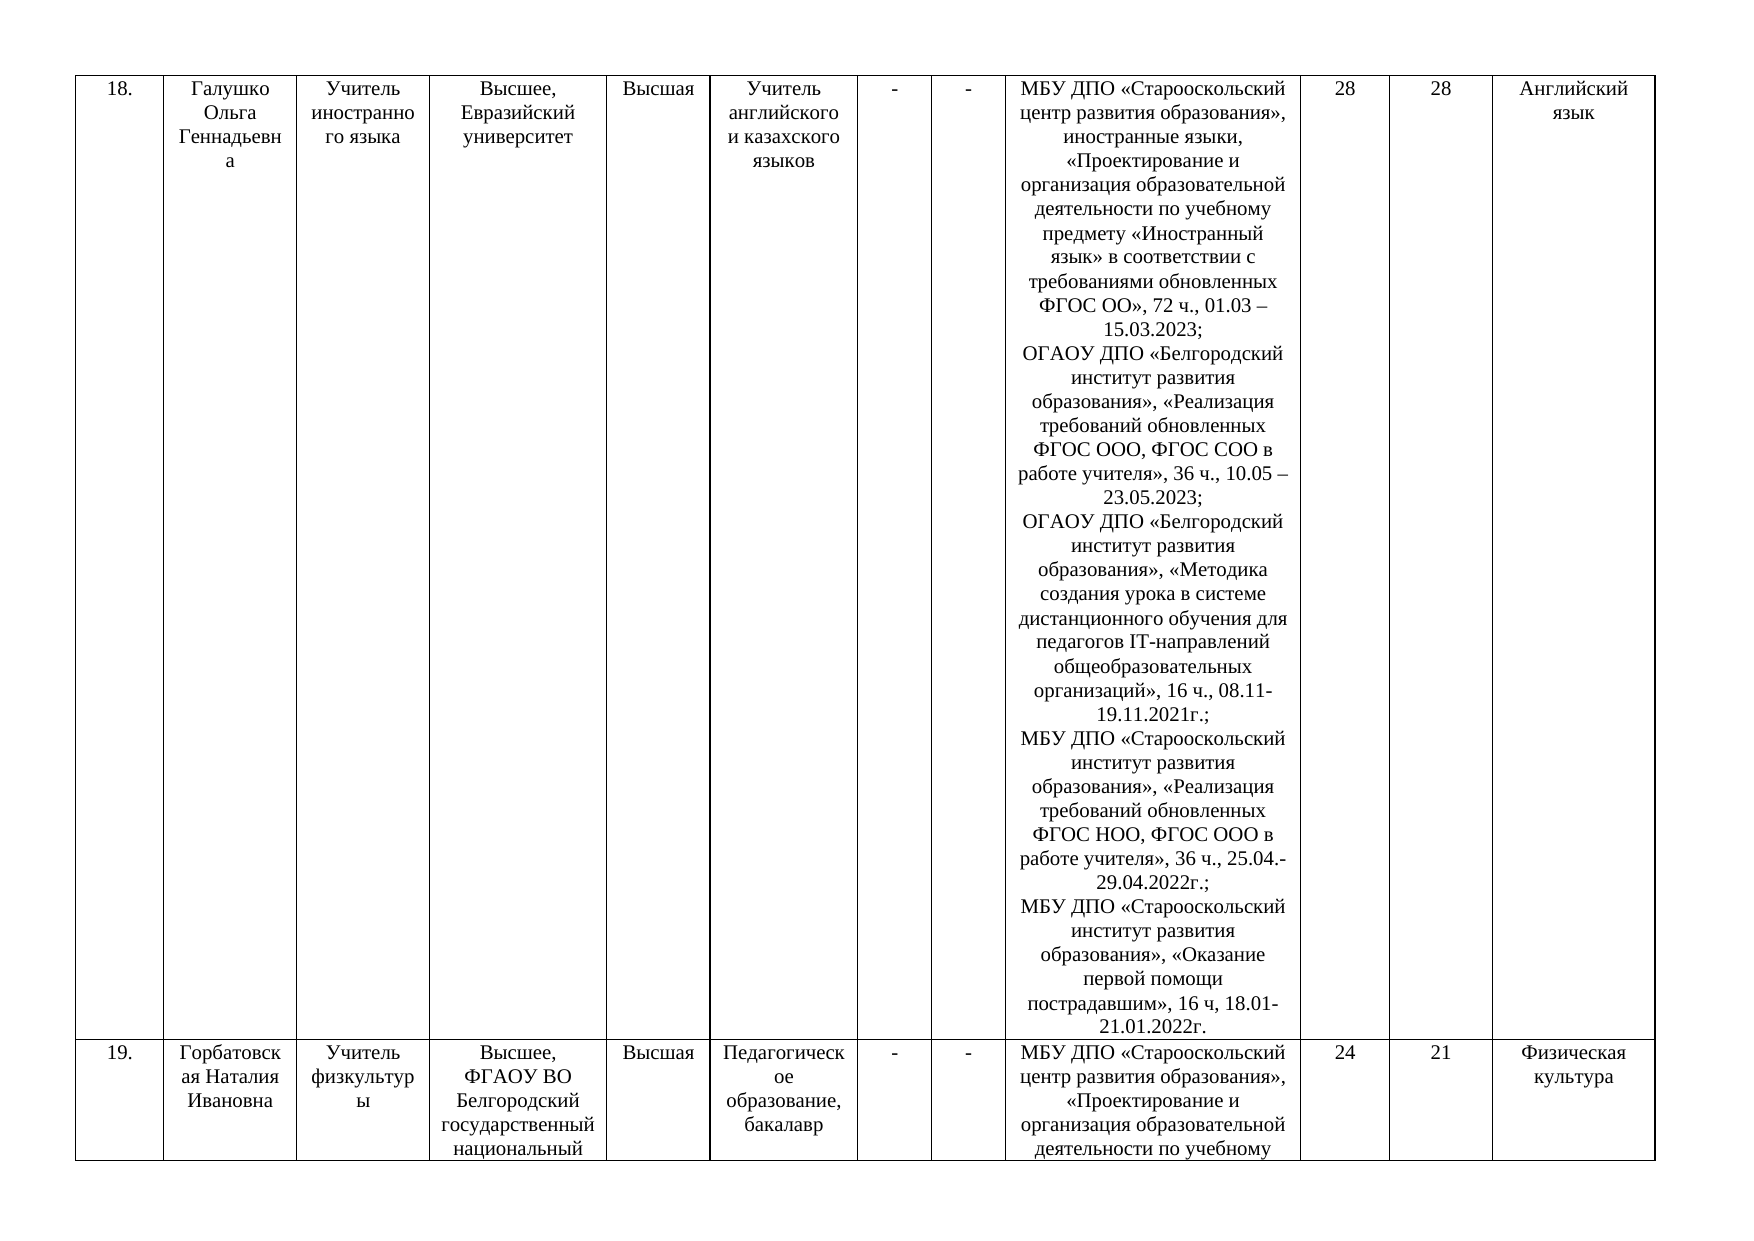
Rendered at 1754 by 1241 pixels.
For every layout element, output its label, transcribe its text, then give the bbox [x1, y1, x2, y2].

table_cell Учитель иностранного языка [297, 76, 429, 1038]
table_cell Высшая [607, 1040, 709, 1160]
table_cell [164, 1040, 296, 1160]
table_cell 28 [1301, 76, 1389, 1038]
table_cell - [932, 76, 1005, 1038]
table_cell 21 [1390, 1040, 1492, 1160]
table_cell Высшая [607, 76, 709, 1038]
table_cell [430, 1040, 606, 1160]
table_cell - [858, 1040, 931, 1160]
table_cell 24 [1301, 1040, 1389, 1160]
table_cell Учитель английского и казахского языков [711, 76, 857, 1038]
table_cell 28 [1390, 76, 1492, 1038]
table_cell - [858, 76, 931, 1038]
table_cell - [932, 1040, 1005, 1160]
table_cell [711, 1040, 857, 1160]
table_cell 19. [76, 1040, 163, 1160]
table_cell МБУ ДПО «Старооскольский центр развития образования», иностранные языки, «Проектирование и организация образовательной деятельности по учебному предмету «Иностранный язык» в соответствии с требованиями обновленных ФГОС ОО», 72 ч., 01.03 – 15.03.2023; ОГАОУ ДПО «Белгородский институт развития образования», «Реализация требований обновленных ФГОС ООО, ФГОС СОО в работе учителя», 36 ч., 10.05 – 23.05.2023; ОГАОУ ДПО «Белгородский институт развития образования», «Методика создания урока в системе дистанционного обучения для педагогов IT-направлений общеобразовательных организаций», 16 ч., 08.11-19.11.2021г.; МБУ ДПО «Старооскольский институт развития образования», «Реализация требований обновленных ФГОС НОО, ФГОС ООО в работе учителя», 36 ч., 25.04.-29.04.2022г.; МБУ ДПО «Старооскольский институт развития образования», «Оказание первой помощи пострадавшим», 16 ч, 18.01-21.01.2022г. [1006, 76, 1300, 1038]
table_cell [1006, 1040, 1300, 1160]
table_cell Физическая культура [1493, 1040, 1654, 1160]
table_cell Высшее, Евразийский университет [430, 76, 606, 1038]
table_cell Галушко Ольга Геннадьевна [164, 76, 296, 1038]
table_cell Учитель физкультуры [297, 1040, 429, 1160]
table_cell Английский язык [1493, 76, 1654, 1038]
table_cell 18. [76, 76, 163, 1038]
